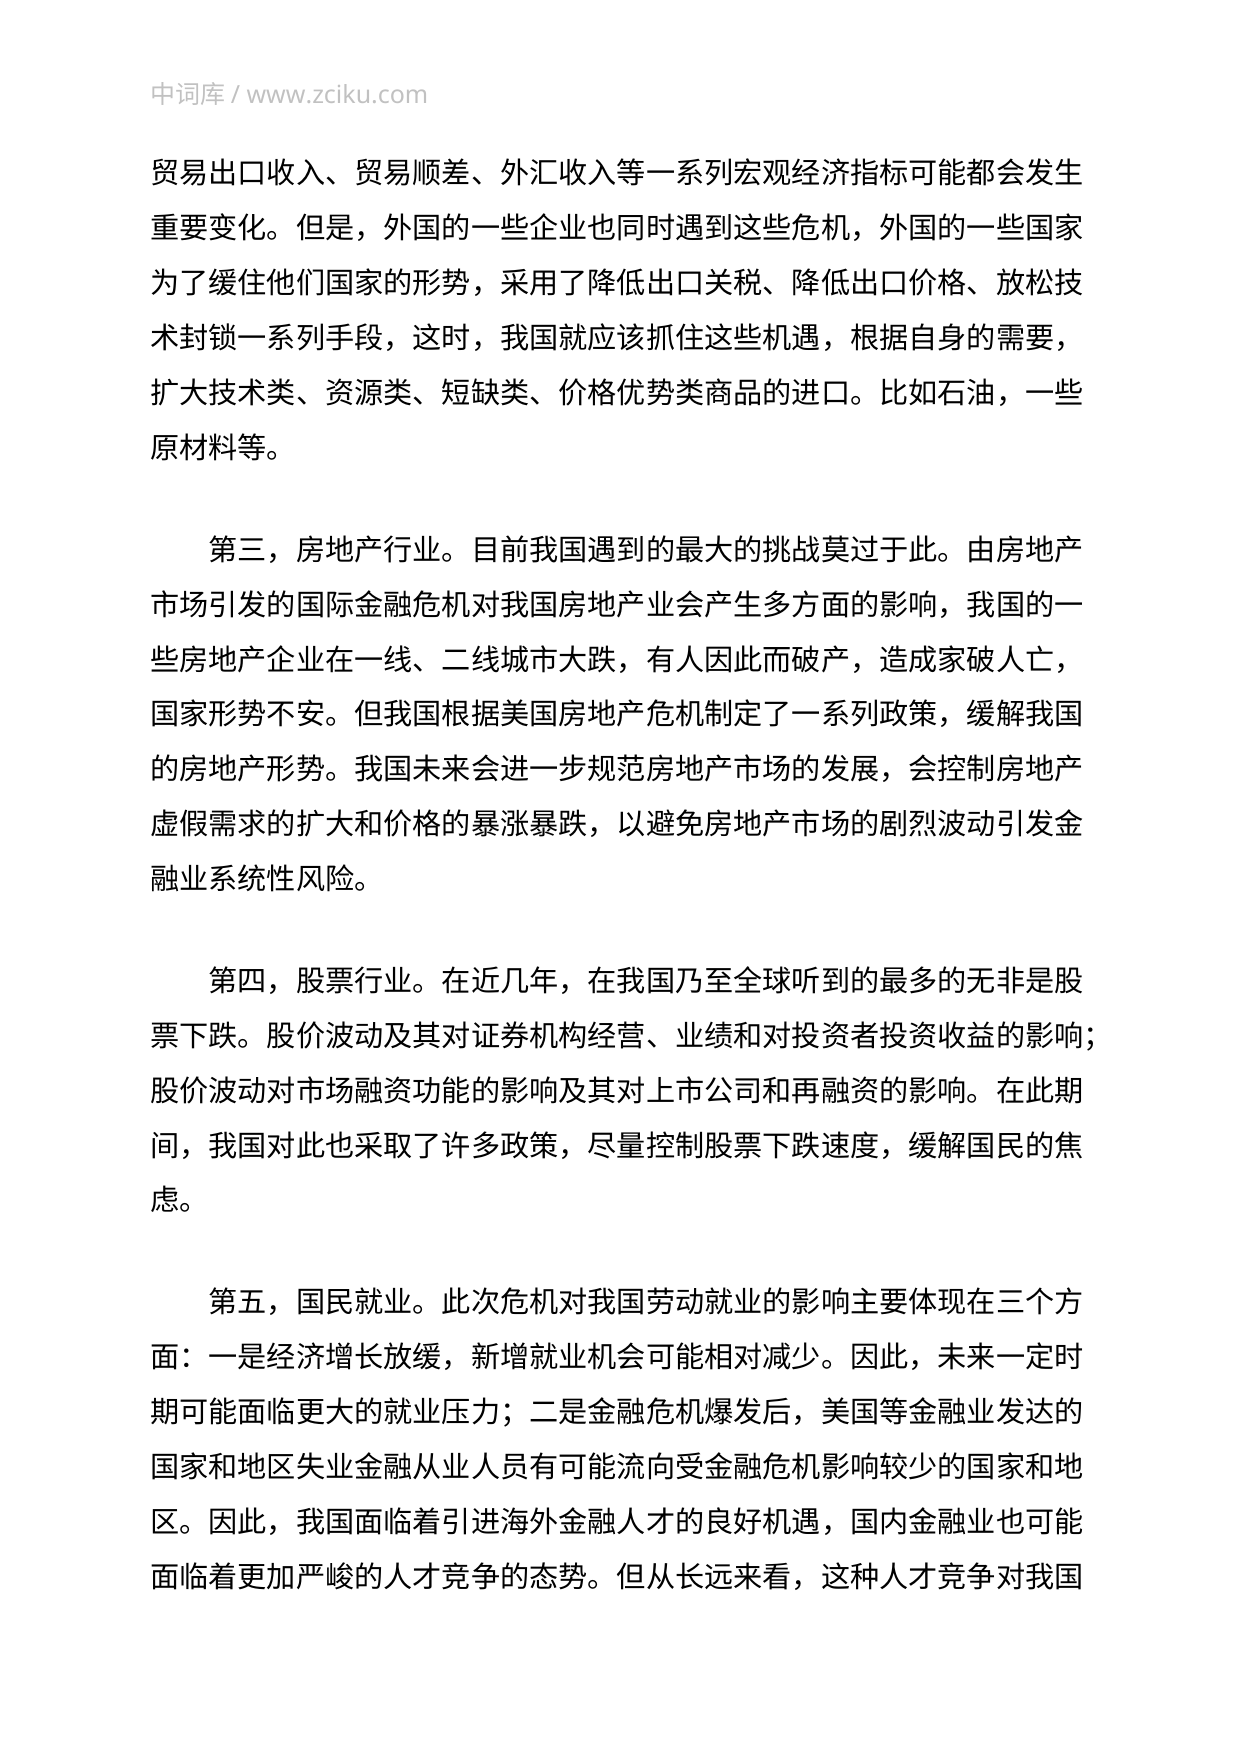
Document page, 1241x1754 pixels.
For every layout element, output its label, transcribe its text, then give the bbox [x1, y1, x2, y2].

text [150, 1279, 1090, 1596]
text 第四，股票行业。在近几年，在我国乃至全球听到的最多的无非是股票下跌。股价波动及其对证券机构经营、业绩和对投资者投资收益的影响；股价波动对市场融资功能的影响及其对上市公司和再融资的影响。在此期间，我国对此也采取了许多政策，尽量控制股票下跌速度，缓解国民的焦虑。 [150, 957, 1090, 1219]
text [150, 150, 1090, 467]
text 第三，房地产行业。目前我国遇到的最大的挑战莫过于此。由房地产市场引发的国际金融危机对我国房地产业会产生多方面的影响，我国的一些房地产企业在一线、二线城市大跌，有人因此而破产，造成家破人亡，国家形势不安。但我国根据美国房地产危机制定了一系列政策，缓解我国的房地产形势。我国未来会进一步规范房地产市场的发展，会控制房地产虚假需求的扩大和价格的暴涨暴跌，以避免房地产市场的剧烈波动引发金融业系统性风险。 [150, 526, 1090, 898]
